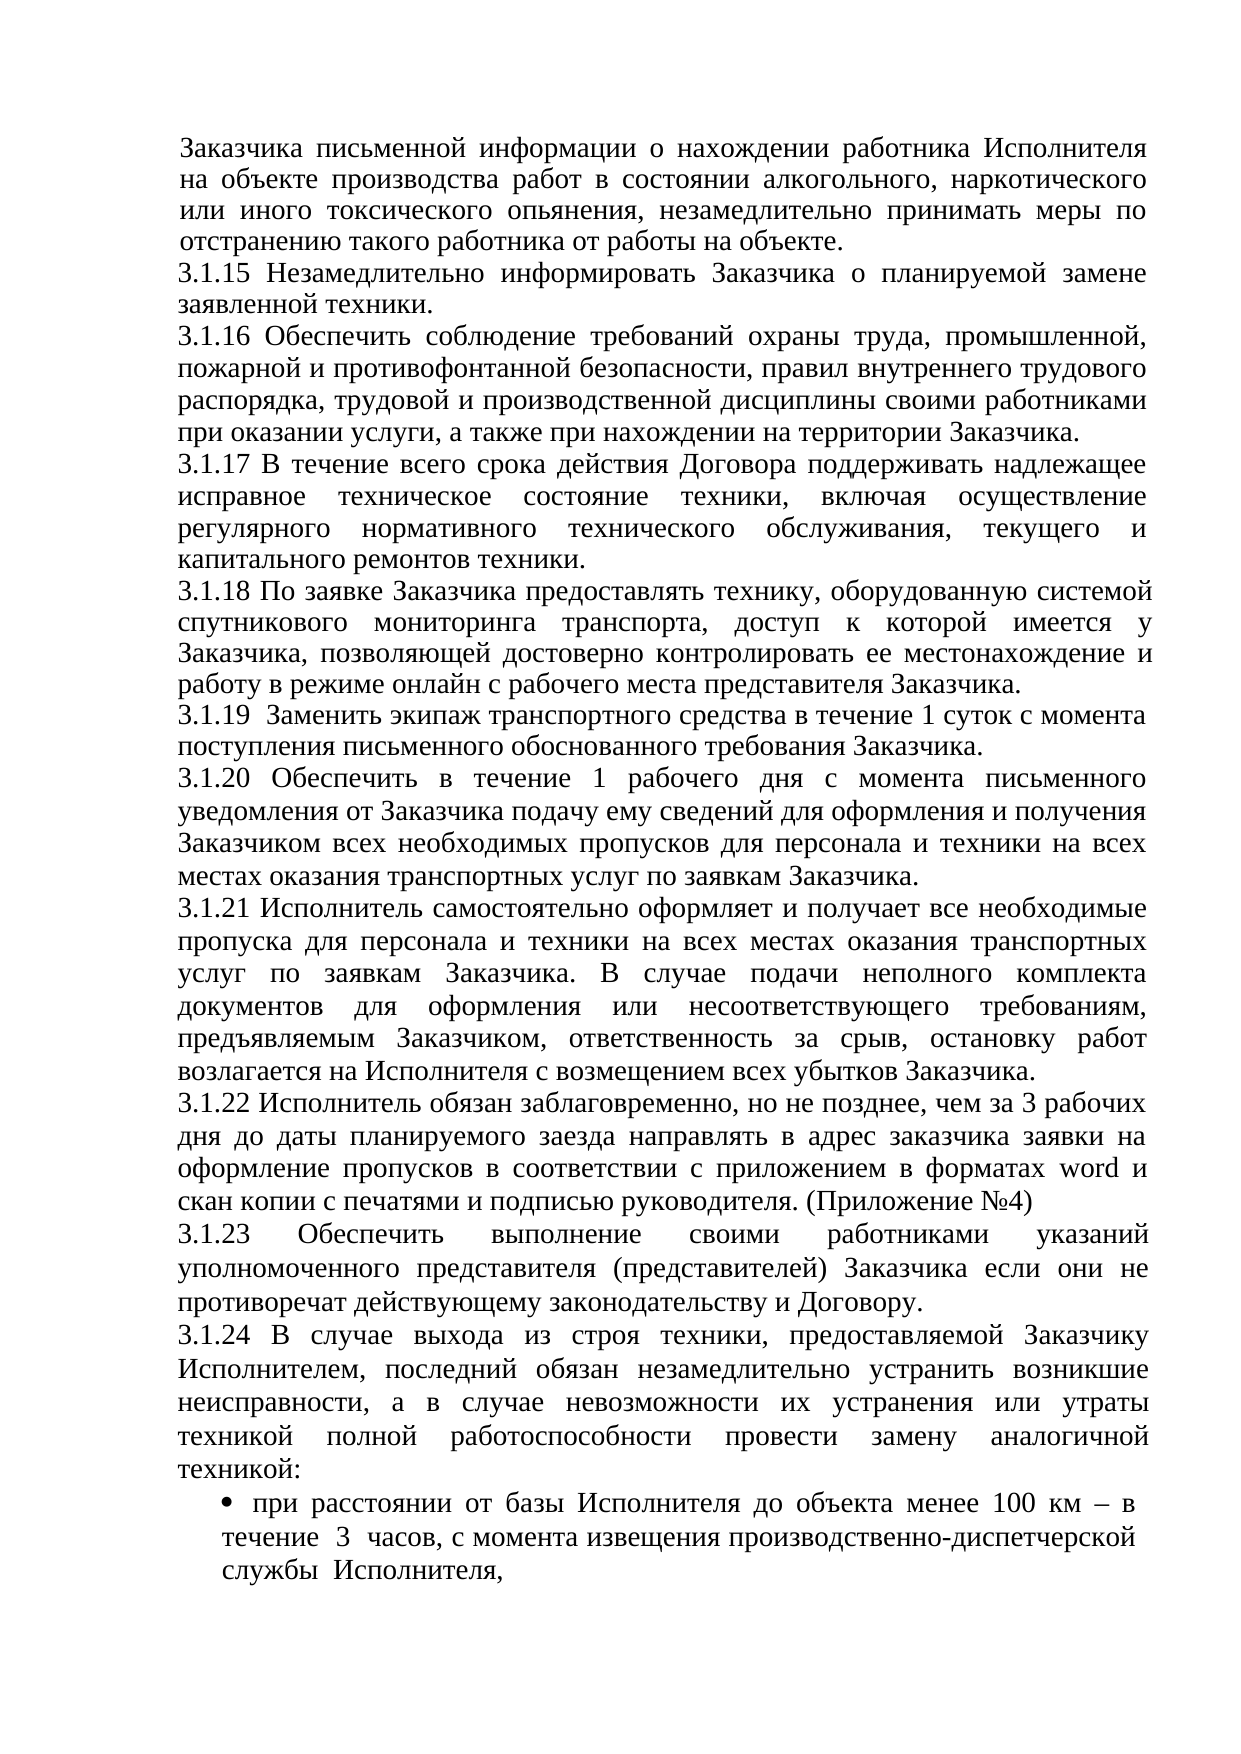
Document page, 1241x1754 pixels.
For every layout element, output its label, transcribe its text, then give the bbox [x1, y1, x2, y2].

text 3.1.24 В случае выхода из строя техники, предоставляемой Заказчику Исполнителем, последний обязан незамедлительно устранить возникшие неисправности, а в случае невозможности их устранения или утраты техникой полной работоспособности провести замену аналогичной техникой: [177, 1317, 1150, 1485]
text 3.1.19 Заменить экипаж транспортного средства в течение 1 суток с момента поступления письменного обоснованного требования Заказчика. [177, 699, 1147, 762]
text 3.1.16 Обеспечить соблюдение требований охраны труда, промышленной, пожарной и противофонтанной безопасности, правил внутреннего трудового распорядка, трудовой и производственной дисциплины своими работниками при оказании услуги, а также при нахождении на территории Заказчика. [177, 320, 1147, 448]
text 3.1.20 Обеспечить в течение 1 рабочего дня с момента письменного уведомления от Заказчика подачу ему сведений для оформления и получения Заказчиком всех необходимых пропусков для персонала и техники на всех местах оказания транспортных услуг по заявкам Заказчика. [177, 762, 1147, 892]
text 3.1.21 Исполнитель самостоятельно оформляет и получает все необходимые пропуска для персонала и техники на всех местах оказания транспортных услуг по заявкам Заказчика. В случае подачи неполного комплекта документов для оформления или несоответствующего требованиям, предъявляемым Заказчиком, ответственность за срыв, остановку работ возлагается на Исполнителя с возмещением всех убытков Заказчика. [177, 892, 1147, 1087]
text 3.1.22 Исполнитель обязан заблаговременно, но не позднее, чем за 3 рабочих дня до даты планируемого заезда направлять в адрес заказчика заявки на оформление пропусков в соответствии с приложением в форматах word и скан копии с печатями и подписью руководителя. (Приложение №4) [177, 1087, 1147, 1217]
text 3.1.17 В течение всего срока действия Договора поддерживать надлежащее исправное техническое состояние техники, включая осуществление регулярного нормативного технического обслуживания, текущего и капитального ремонтов техники. [177, 448, 1147, 575]
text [179, 132, 1147, 257]
list при расстоянии от базы Исполнителя до объекта менее – в течение 3 часов, с момента извещения производственно-диспетчерской службы Исполнителя, [222, 1485, 1137, 1586]
text 3.1.18 По заявке Заказчика предоставлять технику, оборудованную системой спутникового мониторинга транспорта, доступ к которой имеется у Заказчика, позволяющей достоверно контролировать ее местонахождение и работу в режиме онлайн с рабочего места представителя Заказчика. [177, 575, 1153, 699]
text 3.1.15 Незамедлительно информировать Заказчика о планируемой замене заявленной техники. [177, 257, 1147, 320]
text 3.1.23 Обеспечить выполнение своими работниками указаний уполномоченного представителя (представителей) Заказчика если они не противоречат действующему законодательству и Договору. [177, 1217, 1150, 1317]
